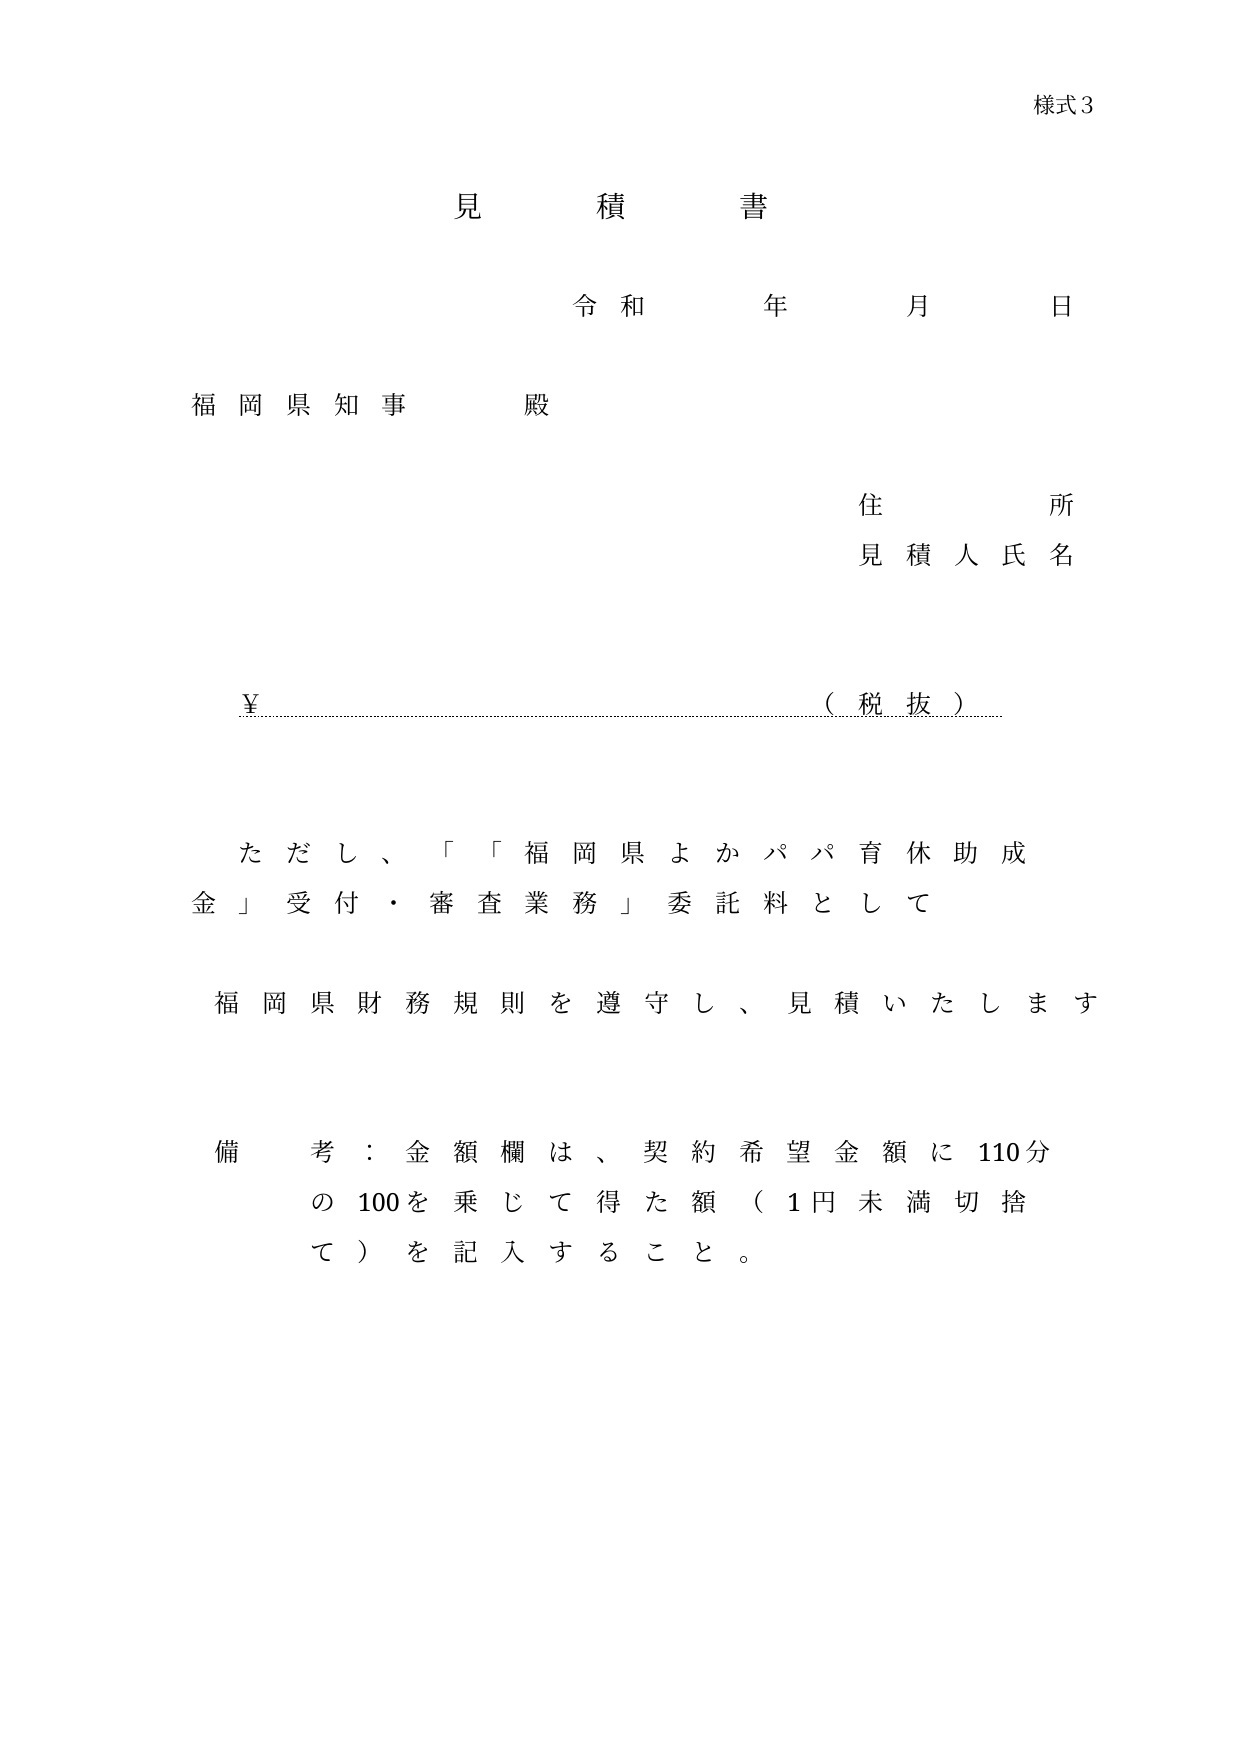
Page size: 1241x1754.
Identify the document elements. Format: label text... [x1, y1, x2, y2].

text 見 積 書 [143, 180, 1097, 230]
text 令和 年 月 日 [143, 279, 1097, 329]
text 住 所 [143, 479, 1097, 528]
text 福岡県財務規則を遵守し、見積いたします。 [143, 977, 1097, 1026]
text 見積人氏名 [143, 528, 1097, 578]
text 備 考：金額欄は、契約希望金額に110分の100を乗じて得た額（1円未満切捨て）を記入すること。 [197, 1126, 1097, 1275]
text ただし、「「福岡県よかパパ育休助成金」受付・審査業務」委託料として [143, 827, 1097, 927]
text ￥ （税抜） [143, 678, 1097, 728]
text 福岡県知事 殿 [143, 379, 1097, 429]
